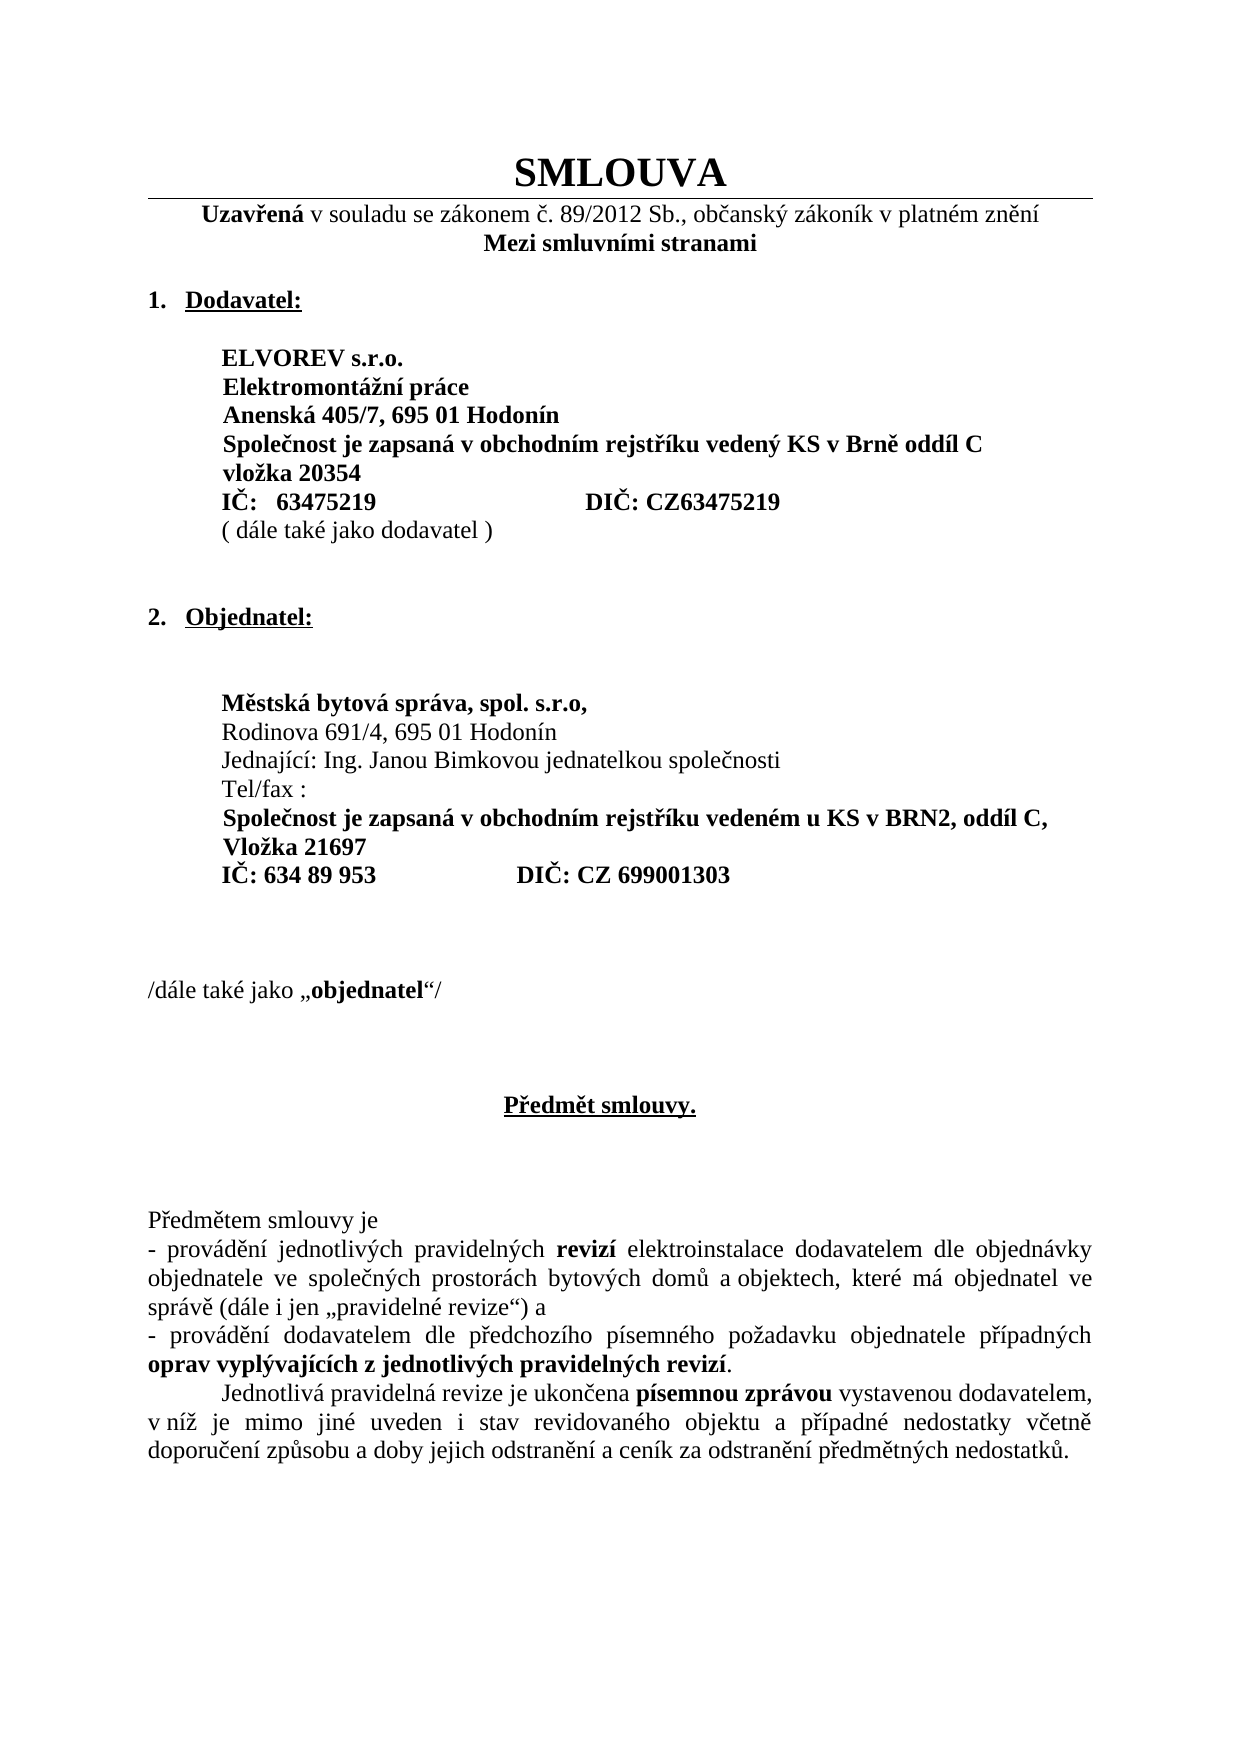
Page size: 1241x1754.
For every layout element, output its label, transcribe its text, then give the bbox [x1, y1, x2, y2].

text Společnost je zapsaná v obchodním rejstříku vedený KS v Brně oddíl C [148, 429, 1093, 458]
text IČ: 63475219 DIČ: CZ63475219 [148, 487, 1093, 515]
text - provádění jednotlivých pravidelných revizí elektroinstalace dodavatelem dle objednávky objednatele ve společných prostorách bytových domů a objektech, které má objednatel ve správě (dále i jen „pravidelné revize“) a [148, 1234, 1093, 1320]
text Jednotlivá pravidelná revize je ukončena písemnou zprávou vystavenou dodavatelem, v níž je mimo jiné uveden i stav revidovaného objektu a případné nedostatky včetně doporučení způsobu a doby jejich odstranění a ceník za odstranění předmětných nedostatků. [148, 1378, 1093, 1464]
subtitle Rodinova 691/4, 695 01 Hodonín [148, 717, 1093, 745]
text SMLOUVA [148, 148, 1093, 198]
text Vložka 21697 [148, 832, 1093, 860]
text - provádění dodavatelem dle předchozího písemného požadavku objednatele případných oprav vyplývajících z jednotlivých pravidelných revizí. [148, 1320, 1093, 1378]
text Mezi smluvními stranami [148, 228, 1093, 257]
text vložka 20354 [148, 458, 1093, 487]
text Tel/fax : [148, 774, 1093, 803]
text Jednající: Ing. Janou Bimkovou jednatelkou společnosti [148, 745, 1093, 774]
text ELVOREV s.r.o. [148, 343, 1093, 372]
text IČ: 634 89 953 DIČ: CZ 699001303 [148, 860, 1093, 889]
text /dále také jako „objednatel“/ [148, 975, 1093, 1004]
text Anenská 405/7, 695 01 Hodonín [148, 400, 1093, 429]
subtitle Předmět smlouvy. [503, 1090, 1093, 1119]
text Společnost je zapsaná v obchodním rejstříku vedeném u KS v BRN2, oddíl C, [148, 803, 1093, 832]
list Objednatel: [148, 602, 1093, 630]
text Předmětem smlouvy je [148, 1205, 1093, 1234]
text Uzavřená v souladu se zákonem č. 89/2012 Sb., občanský zákoník v platném znění [148, 199, 1093, 228]
text Elektromontážní práce [148, 372, 1093, 400]
text ( dále také jako dodavatel ) [148, 515, 1093, 544]
list Dodavatel: [148, 285, 1093, 314]
text Městská bytová správa, spol. s.r.o, [148, 688, 1093, 717]
